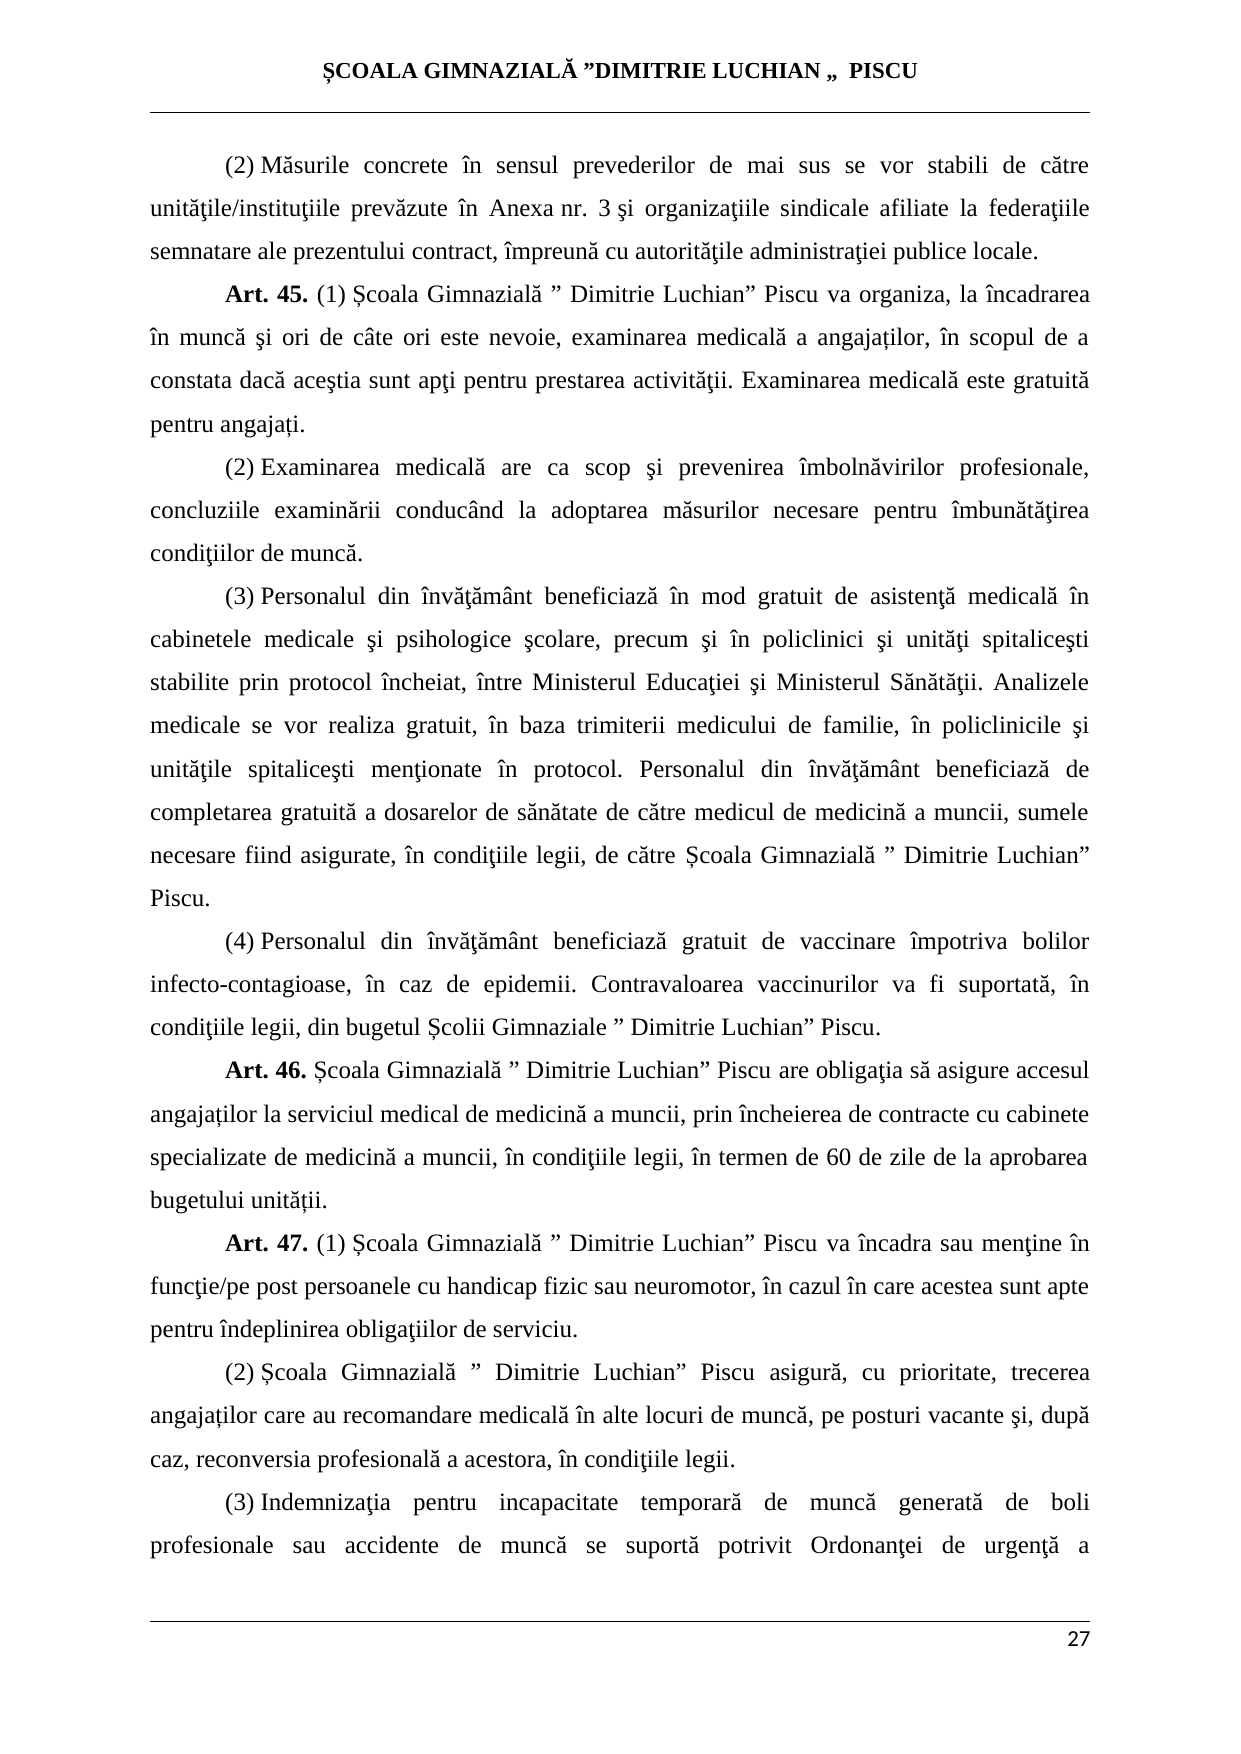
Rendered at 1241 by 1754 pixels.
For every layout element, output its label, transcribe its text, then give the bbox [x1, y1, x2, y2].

text Art. 45. (1) Școala Gimnazială ” Dimitrie Luchian” Piscu va organiza, la încadrarea în muncă şi ori de câte ori este nevoie, examinarea medicală a angajaților, în scopul de a constata dacă aceştia sunt apţi pentru prestarea activităţii. Examinarea medicală este gratuită pentru angajați. [150, 279, 1090, 437]
text (3) Personalul din învăţământ beneficiază în mod gratuit de asistenţă medicală în cabinetele medicale şi psihologice şcolare, precum şi în policlinici şi unităţi spitaliceşti stabilite prin protocol încheiat, între Ministerul Educaţiei şi Ministerul Sănătăţii. Analizele medicale se vor realiza gratuit, în baza trimiterii medicului de familie, în policlinicile şi unităţile spitaliceşti menţionate în protocol. Personalul din învăţământ beneficiază de completarea gratuită a dosarelor de sănătate de către medicul de medicină a muncii, sumele necesare fiind asigurate, în condiţiile legii, de către Școala Gimnazială ” Dimitrie Luchian” Piscu. [150, 581, 1090, 912]
text (2) Măsurile concrete în sensul prevederilor de mai sus se vor stabili de către unităţile/instituţiile prevăzute în Anexa nr. 3 şi organizaţiile sindicale afiliate la federaţiile semnatare ale prezentului contract, împreună cu autorităţile administraţiei publice locale. [150, 150, 1090, 265]
text (2) Examinarea medicală are ca scop şi prevenirea îmbolnăvirilor profesionale, concluziile examinării conducând la adoptarea măsurilor necesare pentru îmbunătăţirea condiţiilor de muncă. [150, 452, 1090, 567]
text (2) Școala Gimnazială ” Dimitrie Luchian” Piscu asigură, cu prioritate, trecerea angajaților care au recomandare medicală în alte locuri de muncă, pe posturi vacante şi, după caz, reconversia profesională a acestora, în condiţiile legii. [150, 1357, 1090, 1472]
text (4) Personalul din învăţământ beneficiază gratuit de vaccinare împotriva bolilor infecto-contagioase, în caz de epidemii. Contravaloarea vaccinurilor va fi suportată, în condiţiile legii, din bugetul Școlii Gimnaziale ” Dimitrie Luchian” Piscu. [150, 926, 1090, 1041]
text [150, 1487, 1090, 1559]
text Art. 47. (1) Școala Gimnazială ” Dimitrie Luchian” Piscu va încadra sau menţine în funcţie/pe post persoanele cu handicap fizic sau neuromotor, în cazul în care acestea sunt apte pentru îndeplinirea obligaţiilor de serviciu. [150, 1228, 1090, 1343]
text Art. 46. Școala Gimnazială ” Dimitrie Luchian” Piscu are obligaţia să asigure accesul angajaților la serviciul medical de medicină a muncii, prin încheierea de contracte cu cabinete specializate de medicină a muncii, în condiţiile legii, în termen de 60 de zile de la aprobarea bugetului unității. [150, 1056, 1090, 1214]
